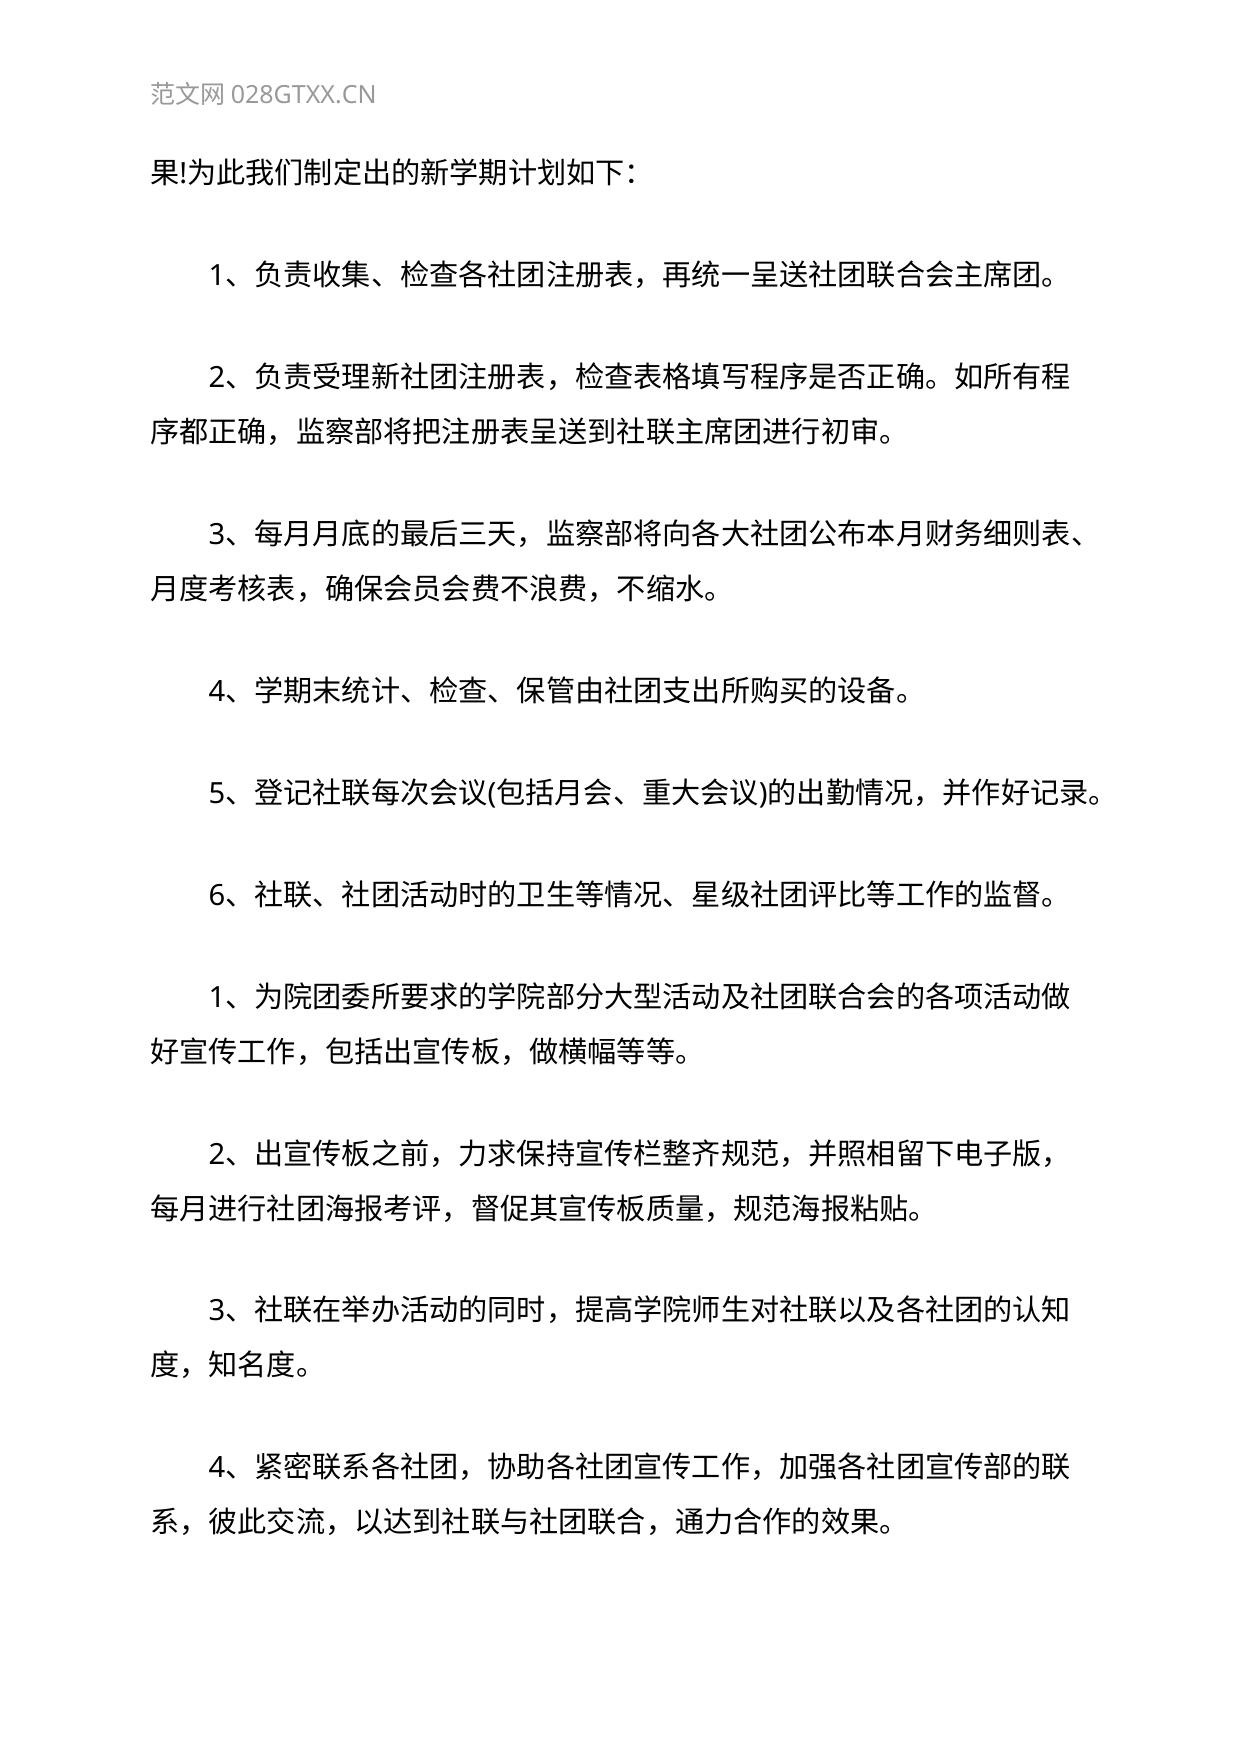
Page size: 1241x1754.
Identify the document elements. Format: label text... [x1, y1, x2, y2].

text 4、紧密联系各社团，协助各社团宣传工作，加强各社团宣传部的联系，彼此交流，以达到社联与社团联合，通力合作的效果。 [150, 1444, 1090, 1541]
text 4、学期末统计、检查、保管由社团支出所购买的设备。 [150, 667, 1090, 710]
text 6、社联、社团活动时的卫生等情况、星级社团评比等工作的监督。 [150, 871, 1090, 914]
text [150, 150, 1090, 192]
text 2、出宣传板之前，力求保持宣传栏整齐规范，并照相留下电子版，每月进行社团海报考评，督促其宣传板质量，规范海报粘贴。 [150, 1130, 1090, 1227]
text 1、为院团委所要求的学院部分大型活动及社团联合会的各项活动做好宣传工作，包括出宣传板，做横幅等等。 [150, 973, 1090, 1071]
text 2、负责受理新社团注册表，检查表格填写程序是否正确。如所有程序都正确，监察部将把注册表呈送到社联主席团进行初审。 [150, 354, 1090, 451]
text 3、每月月底的最后三天，监察部将向各大社团公布本月财务细则表、月度考核表，确保会员会费不浪费，不缩水。 [150, 511, 1090, 608]
text 5、登记社联每次会议(包括月会、重大会议)的出勤情况，并作好记录。 [150, 769, 1090, 812]
text 3、社联在举办活动的同时，提高学院师生对社联以及各社团的认知度，知名度。 [150, 1287, 1090, 1384]
text 1、负责收集、检查各社团注册表，再统一呈送社团联合会主席团。 [150, 252, 1090, 294]
